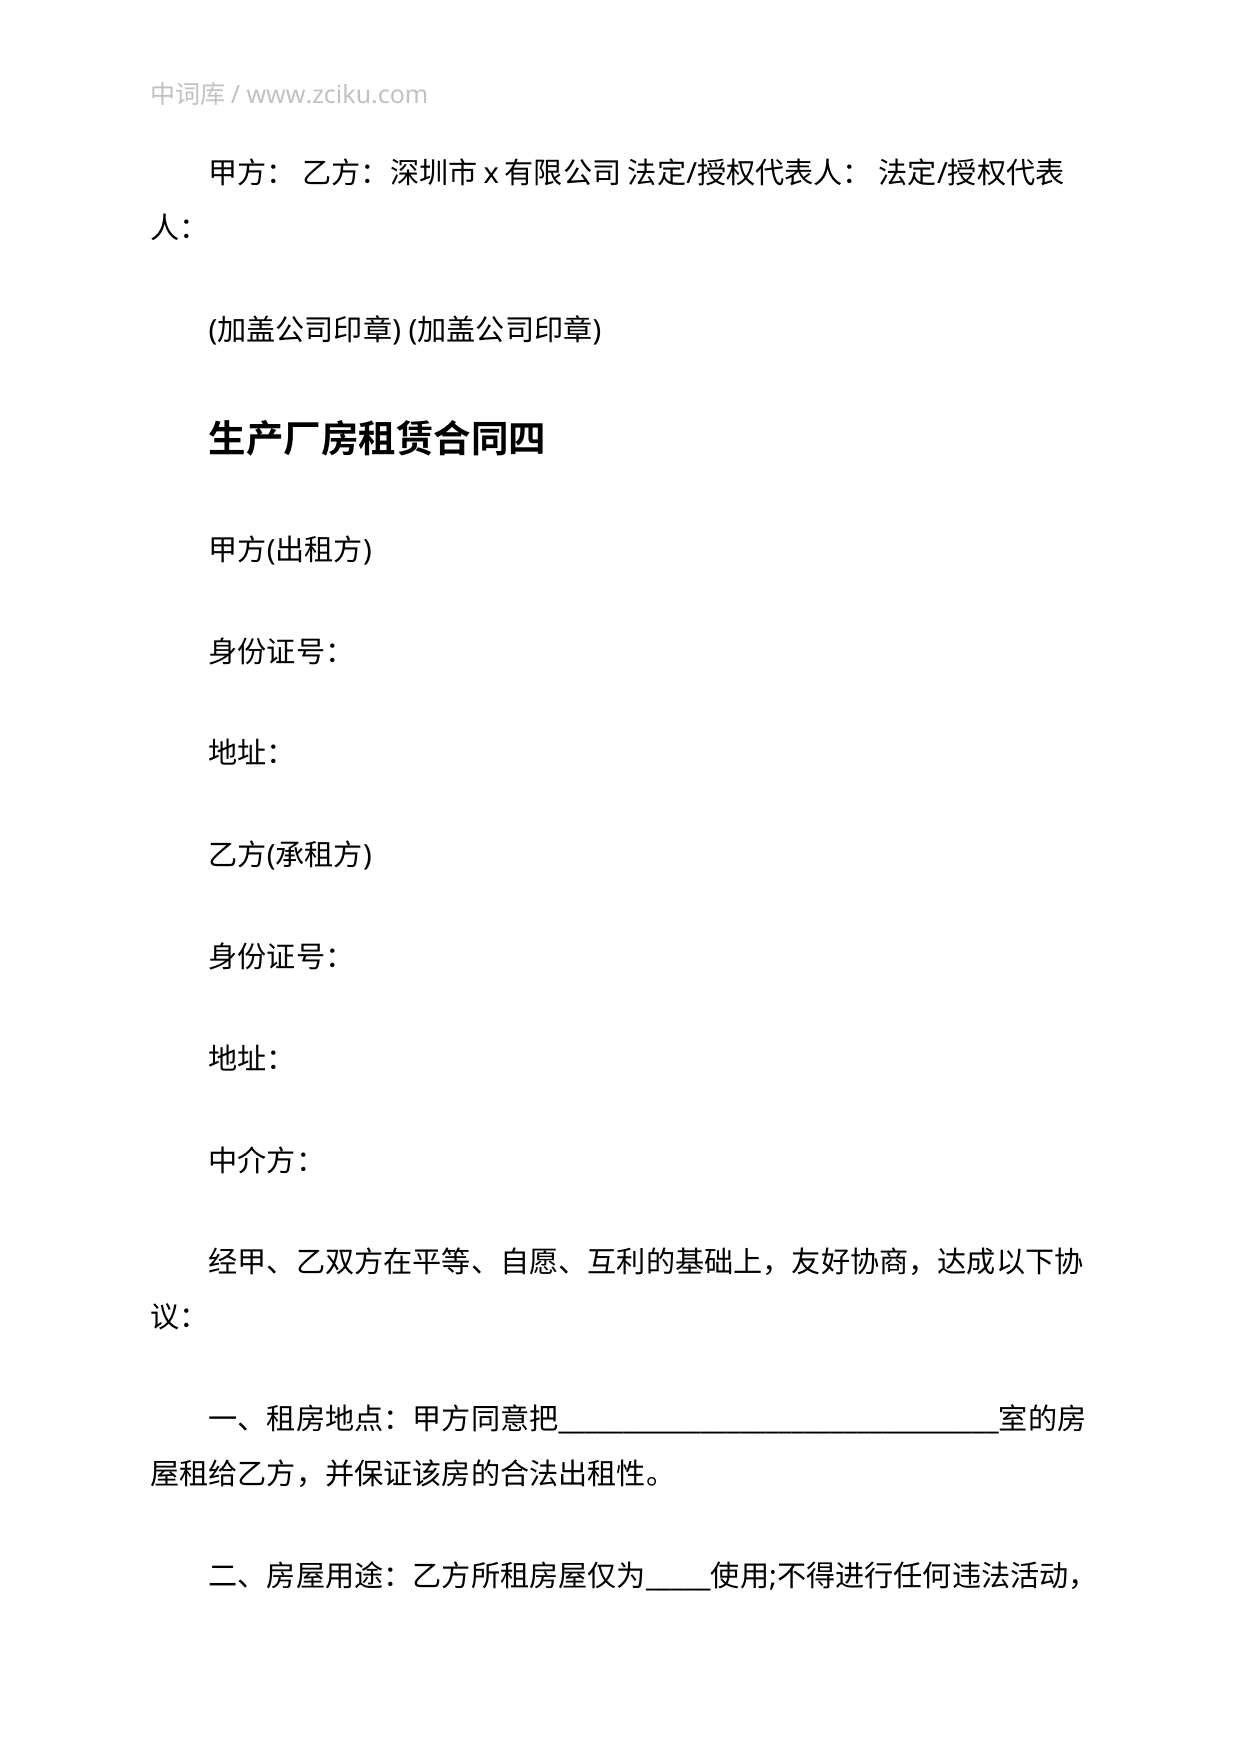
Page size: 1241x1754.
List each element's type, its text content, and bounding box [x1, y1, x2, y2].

text 乙方(承租方) [150, 832, 1090, 874]
text 地址： [150, 730, 1090, 772]
text 生产厂房租赁合同四 [150, 409, 1090, 463]
text (加盖公司印章) (加盖公司印章) [150, 307, 1090, 349]
text 经甲、乙双方在平等、自愿、互利的基础上，友好协商，达成以下协议： [150, 1239, 1090, 1336]
text 一、租房地点：甲方同意把__________________________________室的房屋租给乙方，并保证该房的合法出租性。 [150, 1396, 1090, 1493]
text 中介方： [150, 1137, 1090, 1179]
text 身份证号： [150, 934, 1090, 976]
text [150, 1552, 1090, 1595]
text 甲方(出租方) [150, 526, 1090, 568]
text 甲方： 乙方：深圳市x有限公司 法定/授权代表人： 法定/授权代表人： [150, 150, 1090, 247]
text 地址： [150, 1035, 1090, 1078]
text 身份证号： [150, 628, 1090, 670]
